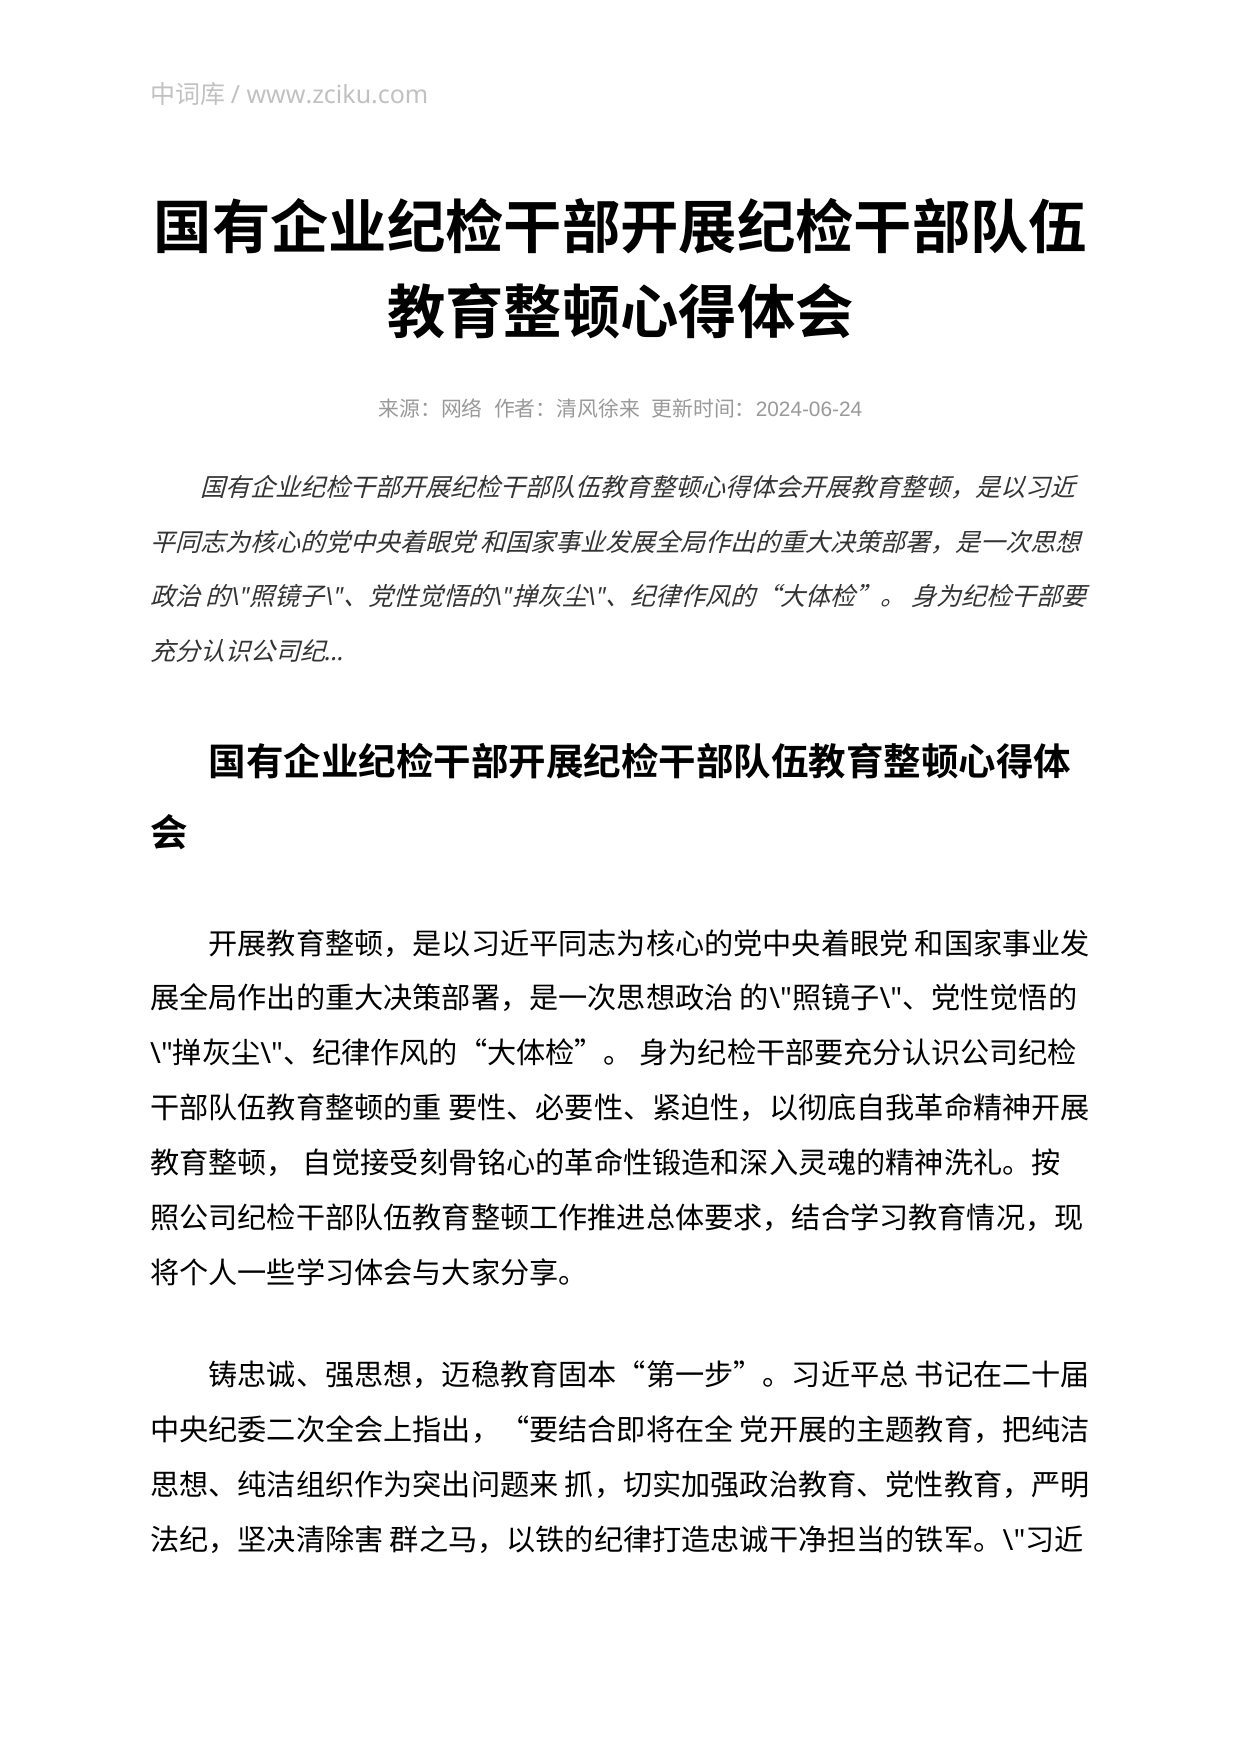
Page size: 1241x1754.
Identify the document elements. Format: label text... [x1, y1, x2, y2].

text 来源：网络 作者：清风徐来 更新时间：2024-06-24 [150, 397, 1090, 421]
text 国有企业纪检干部开展纪检干部队伍教育整顿心得体会开展教育整顿，是以习近平同志为核心的党中央着眼党 和国家事业发展全局作出的重大决策部署，是一次思想政治 的\"照镜子\"、党性觉悟的\"掸灰尘\"、纪律作风的“大体检”。 身为纪检干部要充分认识公司纪... [150, 468, 1090, 667]
text 开展教育整顿，是以习近平同志为核心的党中央着眼党 和国家事业发展全局作出的重大决策部署，是一次思想政治 的\"照镜子\"、党性觉悟的\"掸灰尘\"、纪律作风的“大体检”。 身为纪检干部要充分认识公司纪检干部队伍教育整顿的重 要性、必要性、紧迫性，以彻底自我革命精神开展教育整顿， 自觉接受刻骨铭心的革命性锻造和深入灵魂的精神洗礼。按 照公司纪检干部队伍教育整顿工作推进总体要求，结合学习教育情况，现将个人一些学习体会与大家分享。 [150, 920, 1090, 1292]
text 国有企业纪检干部开展纪检干部队伍教育整顿心得体会 [150, 732, 1090, 857]
subtitle 国有企业纪检干部开展纪检干部队伍教育整顿心得体会 [150, 181, 1090, 350]
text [150, 1352, 1090, 1559]
